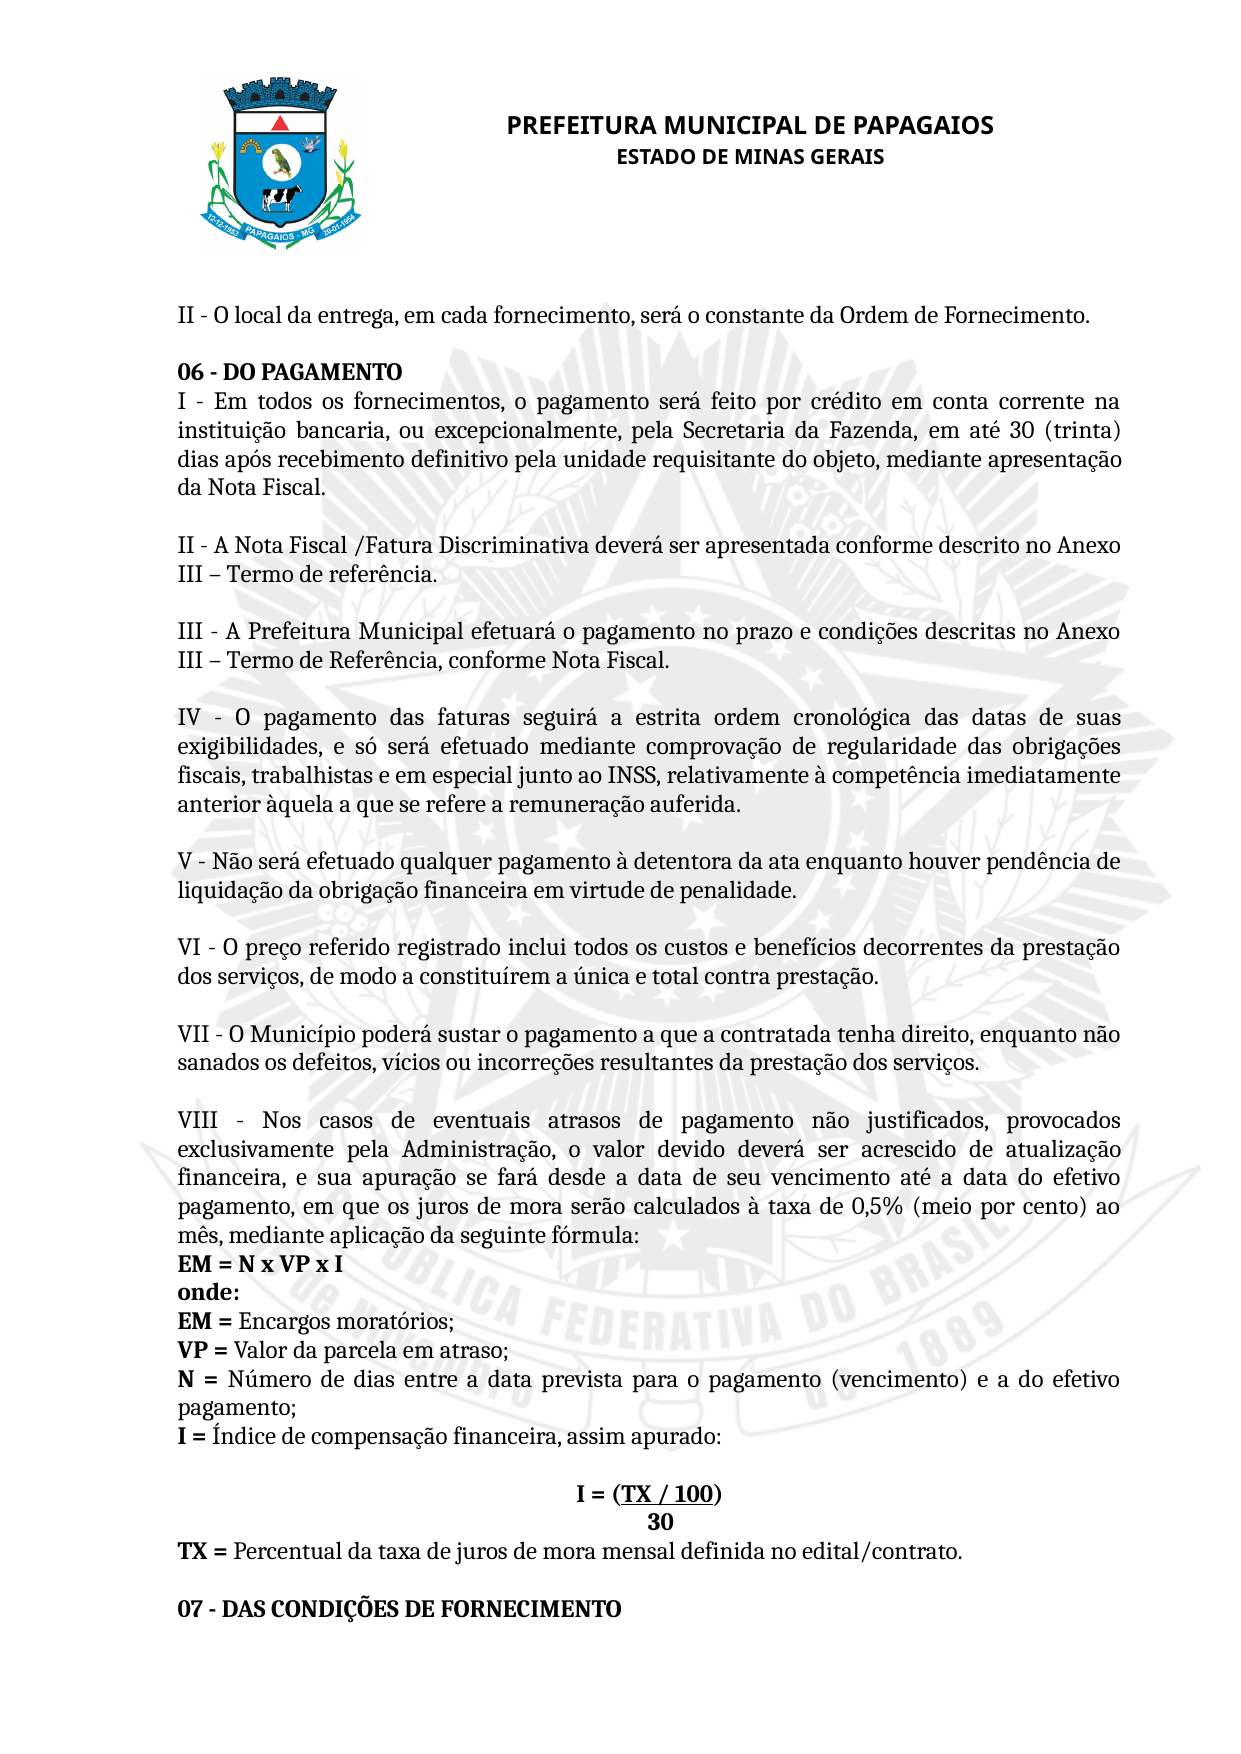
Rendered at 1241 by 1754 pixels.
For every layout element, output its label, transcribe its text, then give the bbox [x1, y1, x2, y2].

picture [137, 302, 1202, 1451]
text I = (TX / 100) [177, 1479, 1122, 1508]
text 30 [177, 1508, 1122, 1537]
text VIII - Nos casos de eventuais atrasos de pagamento não justificados, provocados exclusivamente pela Administração, o valor devido deverá ser acrescido de atualização financeira, e sua apuração se fará desde a data de seu vencimento até a data do efetivo pagamento, em que os juros de mora serão calculados à taxa de 0,5% (meio por cento) ao mês, mediante aplicação da seguinte fórmula: [177, 1106, 1122, 1249]
text I = Índice de compensação financeira, assim apurado: [177, 1422, 1122, 1451]
text N = Número de dias entre a data prevista para o pagamento (vencimento) e a do efetivo pagamento; [177, 1364, 1122, 1422]
text EM = N x VP x I [177, 1249, 1122, 1278]
text I - Em todos os fornecimentos, o pagamento será feito por crédito em conta corrente na instituição bancaria, ou excepcionalmente, pela Secretaria da Fazenda, em até 30 (trinta) dias após recebimento definitivo pela unidade requisitante do objeto, mediante apresentação da Nota Fiscal. [177, 387, 1122, 502]
text VP = Valor da parcela em atraso; [177, 1336, 1122, 1364]
text V - Não será efetuado qualquer pagamento à detentora da ata enquanto houver pendência de liquidação da obrigação financeira em virtude de penalidade. [177, 847, 1122, 904]
text 06 - DO PAGAMENTO [177, 358, 1122, 387]
text onde: [177, 1278, 1122, 1307]
text II - A Nota Fiscal /Fatura Discriminativa deverá ser apresentada conforme descrito no Anexo III – Termo de referência. [177, 531, 1122, 588]
text IV - O pagamento das faturas seguirá a estrita ordem cronológica das datas de suas exigibilidades, e só será efetuado mediante comprovação de regularidade das obrigações fiscais, trabalhistas e em especial junto ao INSS, relativamente à competência imediatamente anterior àquela a que se refere a remuneração auferida. [177, 703, 1122, 818]
text EM = Encargos moratórios; [177, 1307, 1122, 1336]
text TX = Percentual da taxa de juros de mora mensal definida no edital/contrato. [177, 1537, 1122, 1566]
text II - O local da entrega, em cada fornecimento, será o constante da Ordem de Fornecimento. [177, 301, 1122, 329]
text 07 - DAS CONDIÇÕES DE FORNECIMENTO [177, 1594, 1122, 1623]
picture [199, 73, 363, 251]
text VI - O preço referido registrado inclui todos os custos e benefícios decorrentes da prestação dos serviços, de modo a constituírem a única e total contra prestação. [177, 933, 1122, 991]
text III - A Prefeitura Municipal efetuará o pagamento no prazo e condições descritas no Anexo III – Termo de Referência, conforme Nota Fiscal. [177, 617, 1122, 674]
text VII - O Município poderá sustar o pagamento a que a contratada tenha direito, enquanto não sanados os defeitos, vícios ou incorreções resultantes da prestação dos serviços. [177, 1019, 1122, 1077]
